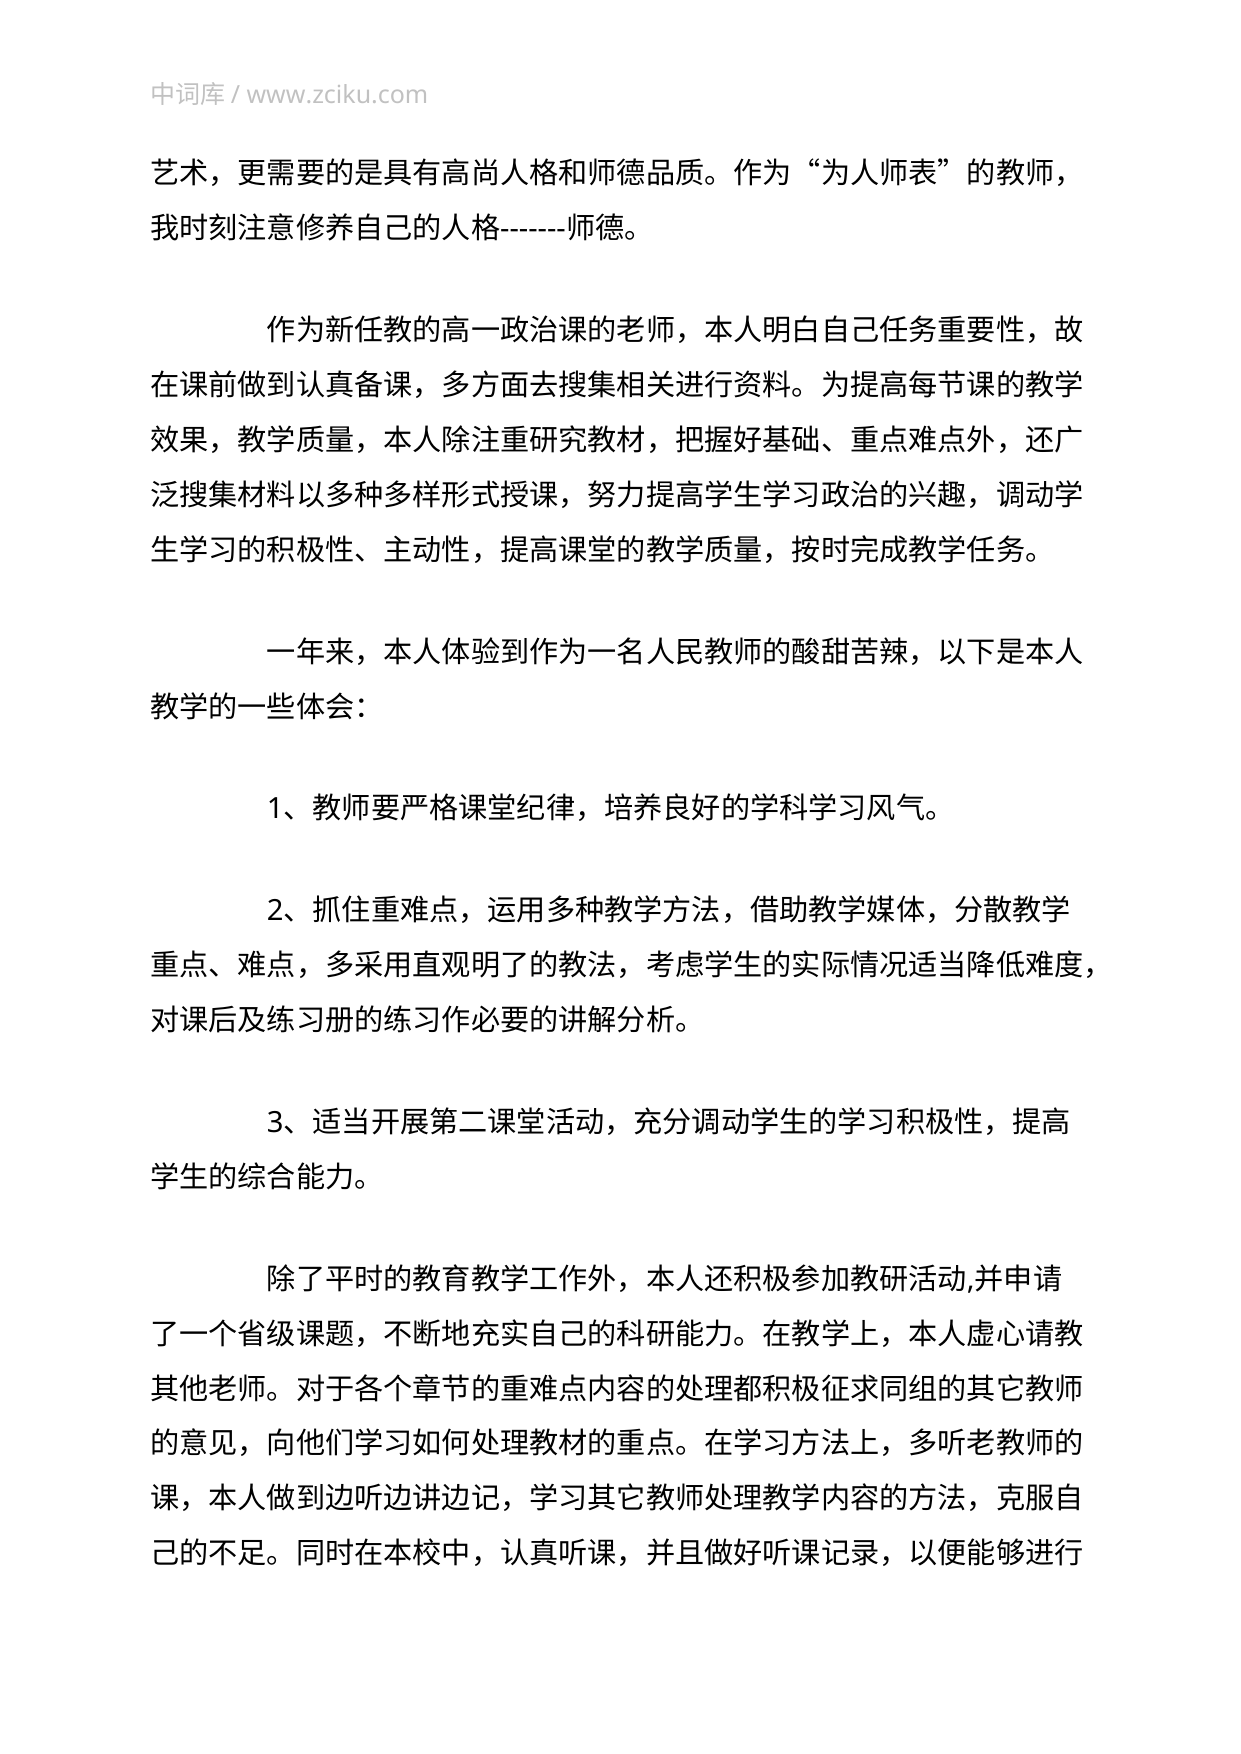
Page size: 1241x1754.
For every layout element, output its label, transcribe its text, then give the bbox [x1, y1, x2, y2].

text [150, 150, 1090, 247]
text 一年来，本人体验到作为一名人民教师的酸甜苦辣，以下是本人教学的一些体会： [150, 628, 1090, 725]
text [150, 1255, 1090, 1572]
text 2、抓住重难点，运用多种教学方法，借助教学媒体，分散教学重点、难点，多采用直观明了的教法，考虑学生的实际情况适当降低难度，对课后及练习册的练习作必要的讲解分析。 [150, 887, 1090, 1039]
text 1、教师要严格课堂纪律，培养良好的学科学习风气。 [150, 785, 1090, 827]
text 作为新任教的高一政治课的老师，本人明白自己任务重要性，故在课前做到认真备课，多方面去搜集相关进行资料。为提高每节课的教学效果，教学质量，本人除注重研究教材，把握好基础、重点难点外，还广泛搜集材料以多种多样形式授课，努力提高学生学习政治的兴趣，调动学生学习的积极性、主动性，提高课堂的教学质量，按时完成教学任务。 [150, 307, 1090, 569]
text 3、适当开展第二课堂活动，充分调动学生的学习积极性，提高学生的综合能力。 [150, 1098, 1090, 1196]
